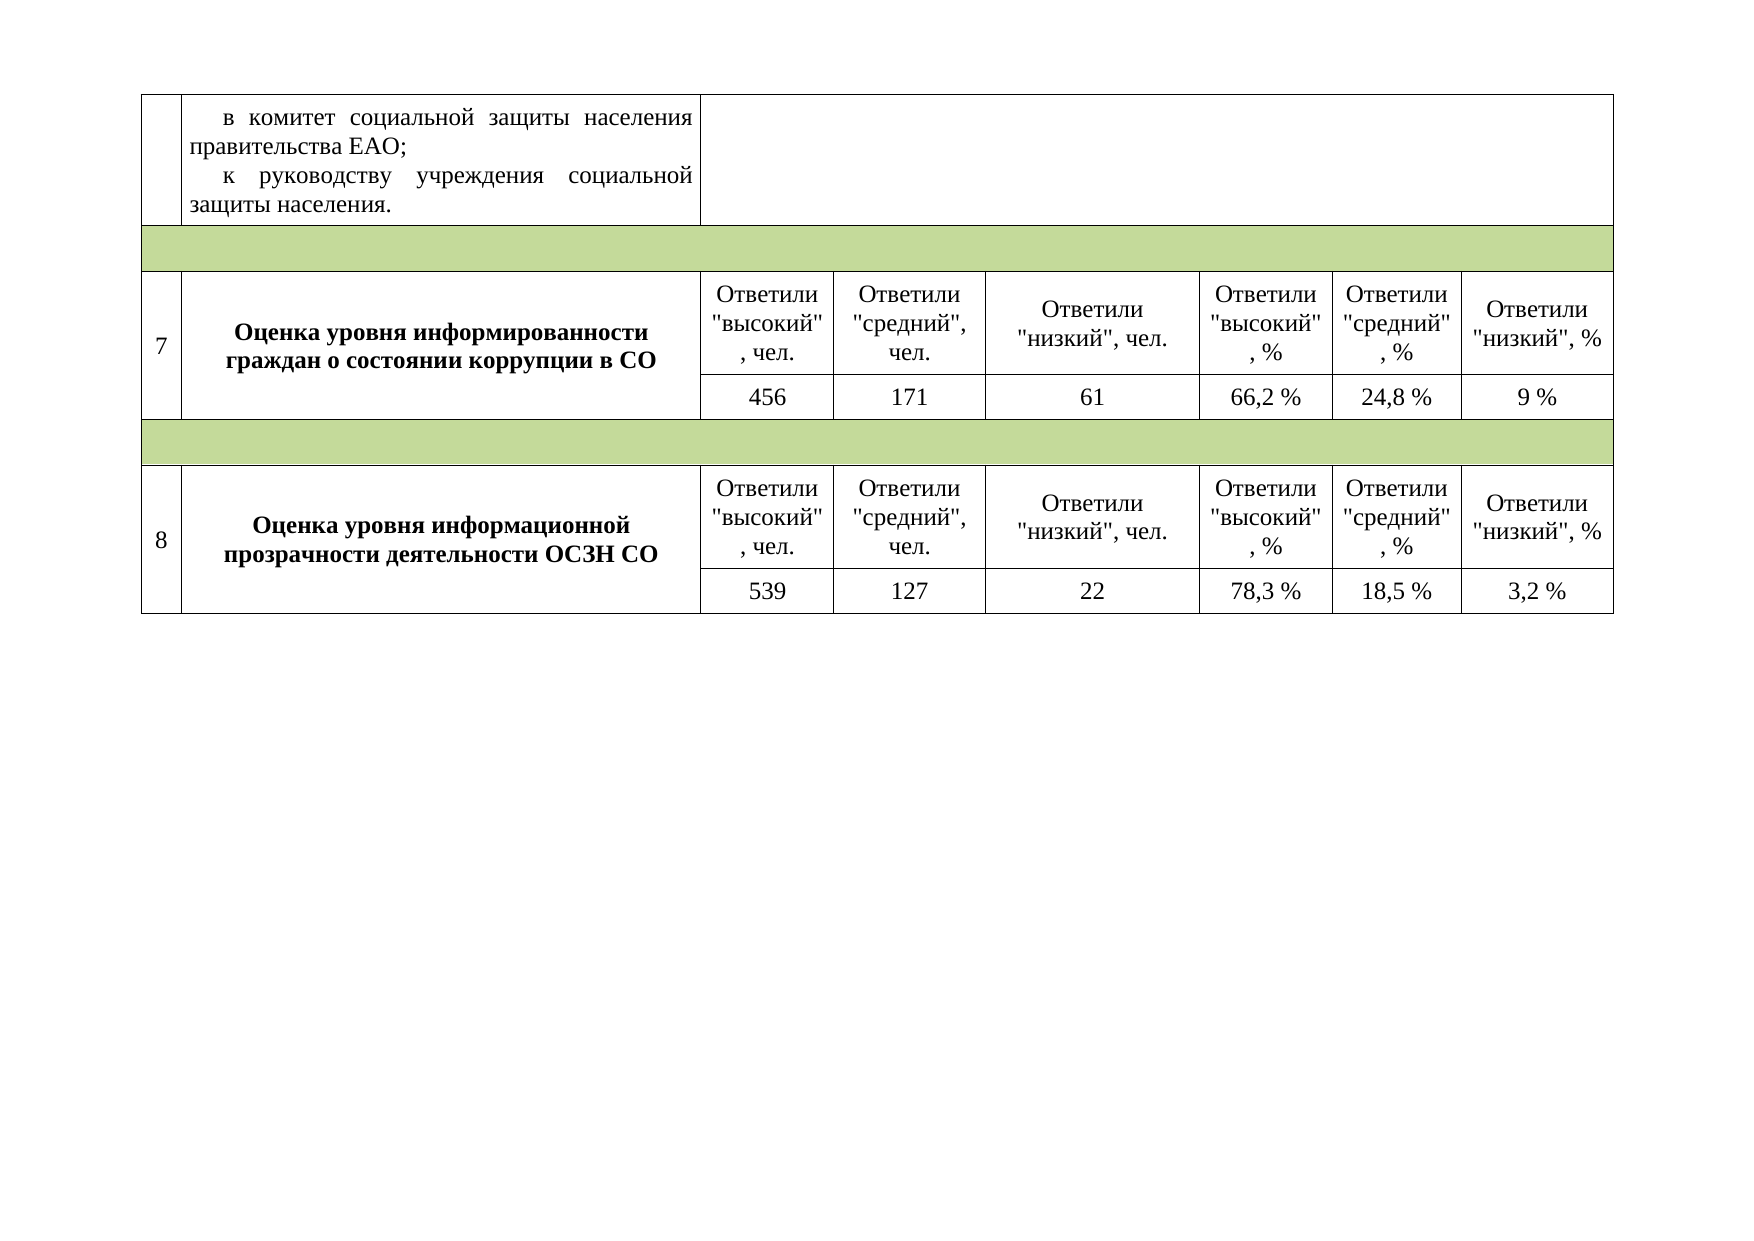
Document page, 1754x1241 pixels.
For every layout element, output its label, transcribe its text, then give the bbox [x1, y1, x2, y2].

table_cell [142, 420, 1613, 464]
table_cell 456 [701, 375, 833, 419]
table_cell Ответили "низкий", чел. [986, 466, 1199, 567]
table_cell Ответили "средний", чел. [834, 466, 985, 567]
table_cell 171 [834, 375, 985, 419]
table_cell Ответили "низкий", % [1462, 272, 1613, 374]
table_cell Ответили "высокий", % [1200, 466, 1332, 567]
table_cell Ответили "высокий", чел. [701, 272, 833, 374]
table_cell Оценка уровня информированности граждан о состоянии коррупции в СО [182, 272, 700, 419]
table_cell 78,3 % [1200, 569, 1332, 613]
table_cell Ответили "низкий", чел. [986, 272, 1199, 374]
table_cell [142, 226, 1613, 271]
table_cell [182, 95, 700, 225]
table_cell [701, 95, 1613, 225]
table_cell 24,8 % [1333, 375, 1461, 419]
table_cell Ответили "высокий", % [1200, 272, 1332, 374]
table_cell Ответили "низкий", % [1462, 466, 1613, 567]
table_cell Ответили "средний", чел. [834, 272, 985, 374]
table_cell 61 [986, 375, 1199, 419]
table_cell 7 [142, 272, 181, 419]
table_cell Ответили "высокий", чел. [701, 466, 833, 567]
table_cell 3,2 % [1462, 569, 1613, 613]
table_cell Ответили "средний", % [1333, 466, 1461, 567]
table_cell Оценка уровня информационной прозрачности деятельности ОСЗН СО [182, 466, 700, 613]
table_cell 9 % [1462, 375, 1613, 419]
table_cell 22 [986, 569, 1199, 613]
table_cell 539 [701, 569, 833, 613]
table_cell 8 [142, 466, 181, 613]
table_cell 127 [834, 569, 985, 613]
table_cell 66,2 % [1200, 375, 1332, 419]
table_cell 6 [142, 95, 181, 225]
table_cell 18,5 % [1333, 569, 1461, 613]
table_cell Ответили "средний", % [1333, 272, 1461, 374]
